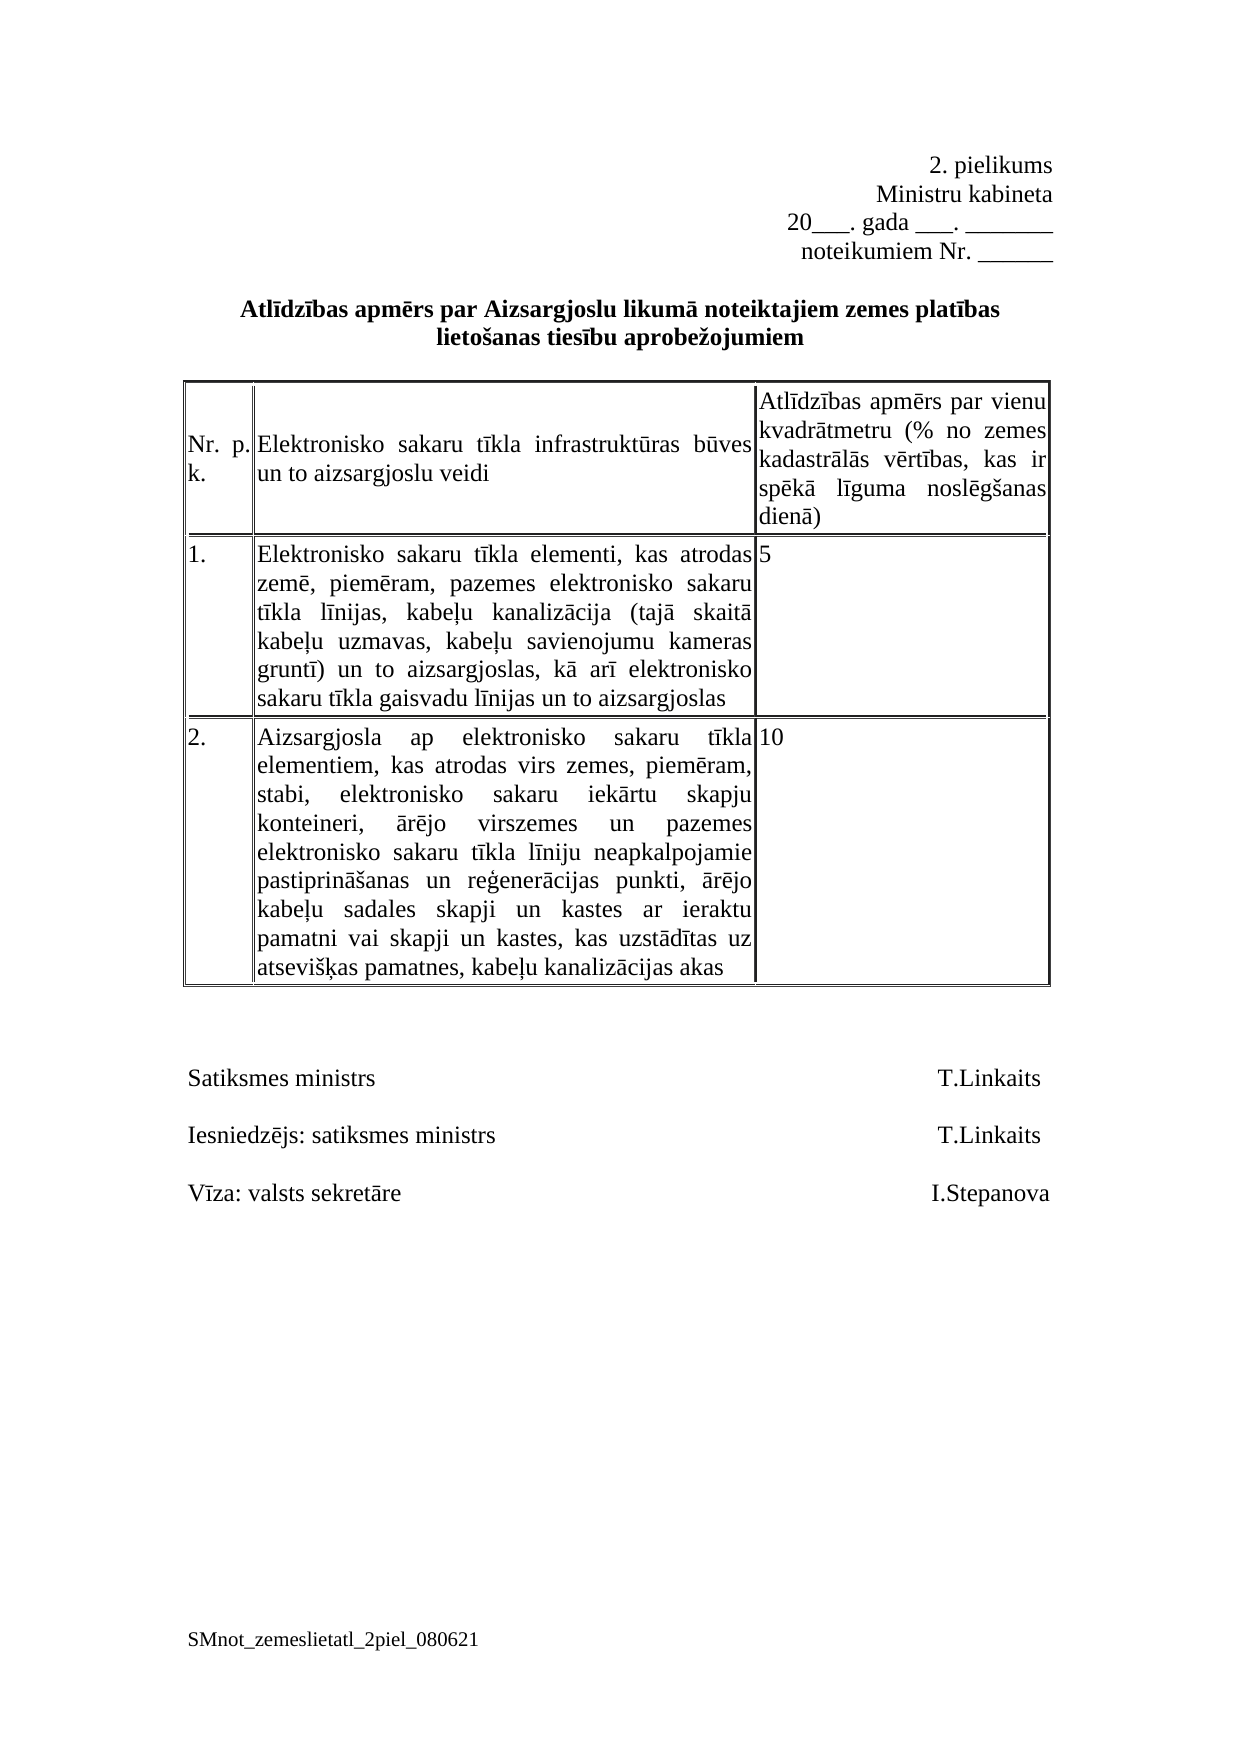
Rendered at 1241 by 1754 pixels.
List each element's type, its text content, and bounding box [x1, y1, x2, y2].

table_cell 5 [757, 533, 1049, 715]
text 2. pielikums Ministru kabineta 20___. gada ___. _______ noteikumiem Nr. ______ [187, 150, 1053, 265]
table_cell 2. [186, 715, 254, 983]
table_cell 10 [755, 715, 1049, 983]
table_cell 1. [186, 533, 252, 715]
table_cell Aizsargjosla ap elektronisko sakaru tīkla elementiem, kas atrodas virs zemes, piemēram, stabi, elektronisko sakaru iekārtu skapju konteineri, ārējo virszemes un pazemes elektronisko sakaru tīkla līniju neapkalpojamie pastiprināšanas un reģenerācijas punkti, ārējo kabeļu sadales skapji un kastes ar ieraktu pamatni vai skapji un kastes, kas uzstādītas uz atsevišķas pamatnes, kabeļu kanalizācijas akas [254, 719, 755, 983]
table_header Elektronisko sakaru tīkla infrastruktūras būves un to aizsargjoslu veidi [254, 383, 755, 533]
table_header Nr. p. k. [186, 383, 254, 533]
table_header Atlīdzības apmērs par vienu kvadrātmetru (% no zemes kadastrālās vērtības, kas ir spēkā līguma noslēgšanas dienā) [755, 383, 1048, 533]
text Iesniedzējs: satiksmes ministrs T.Linkaits [187, 1121, 1053, 1149]
table_cell Elektronisko sakaru tīkla elementi, kas atrodas zemē, piemēram, pazemes elektronisko sakaru tīkla līnijas, kabeļu kanalizācija (tajā skaitā kabeļu uzmavas, kabeļu savienojumu kameras gruntī) un to aizsargjoslas, kā arī elektronisko sakaru tīkla gaisvadu līnijas un to aizsargjoslas [255, 537, 754, 715]
text Satiksmes ministrs T.Linkaits [187, 1063, 1053, 1121]
text Atlīdzības apmērs par Aizsargjoslu likumā noteiktajiem zemes platības lietošanas tiesību aprobežojumiem [187, 294, 1053, 351]
text Vīza: valsts sekretāre I.Stepanova [187, 1178, 1053, 1207]
